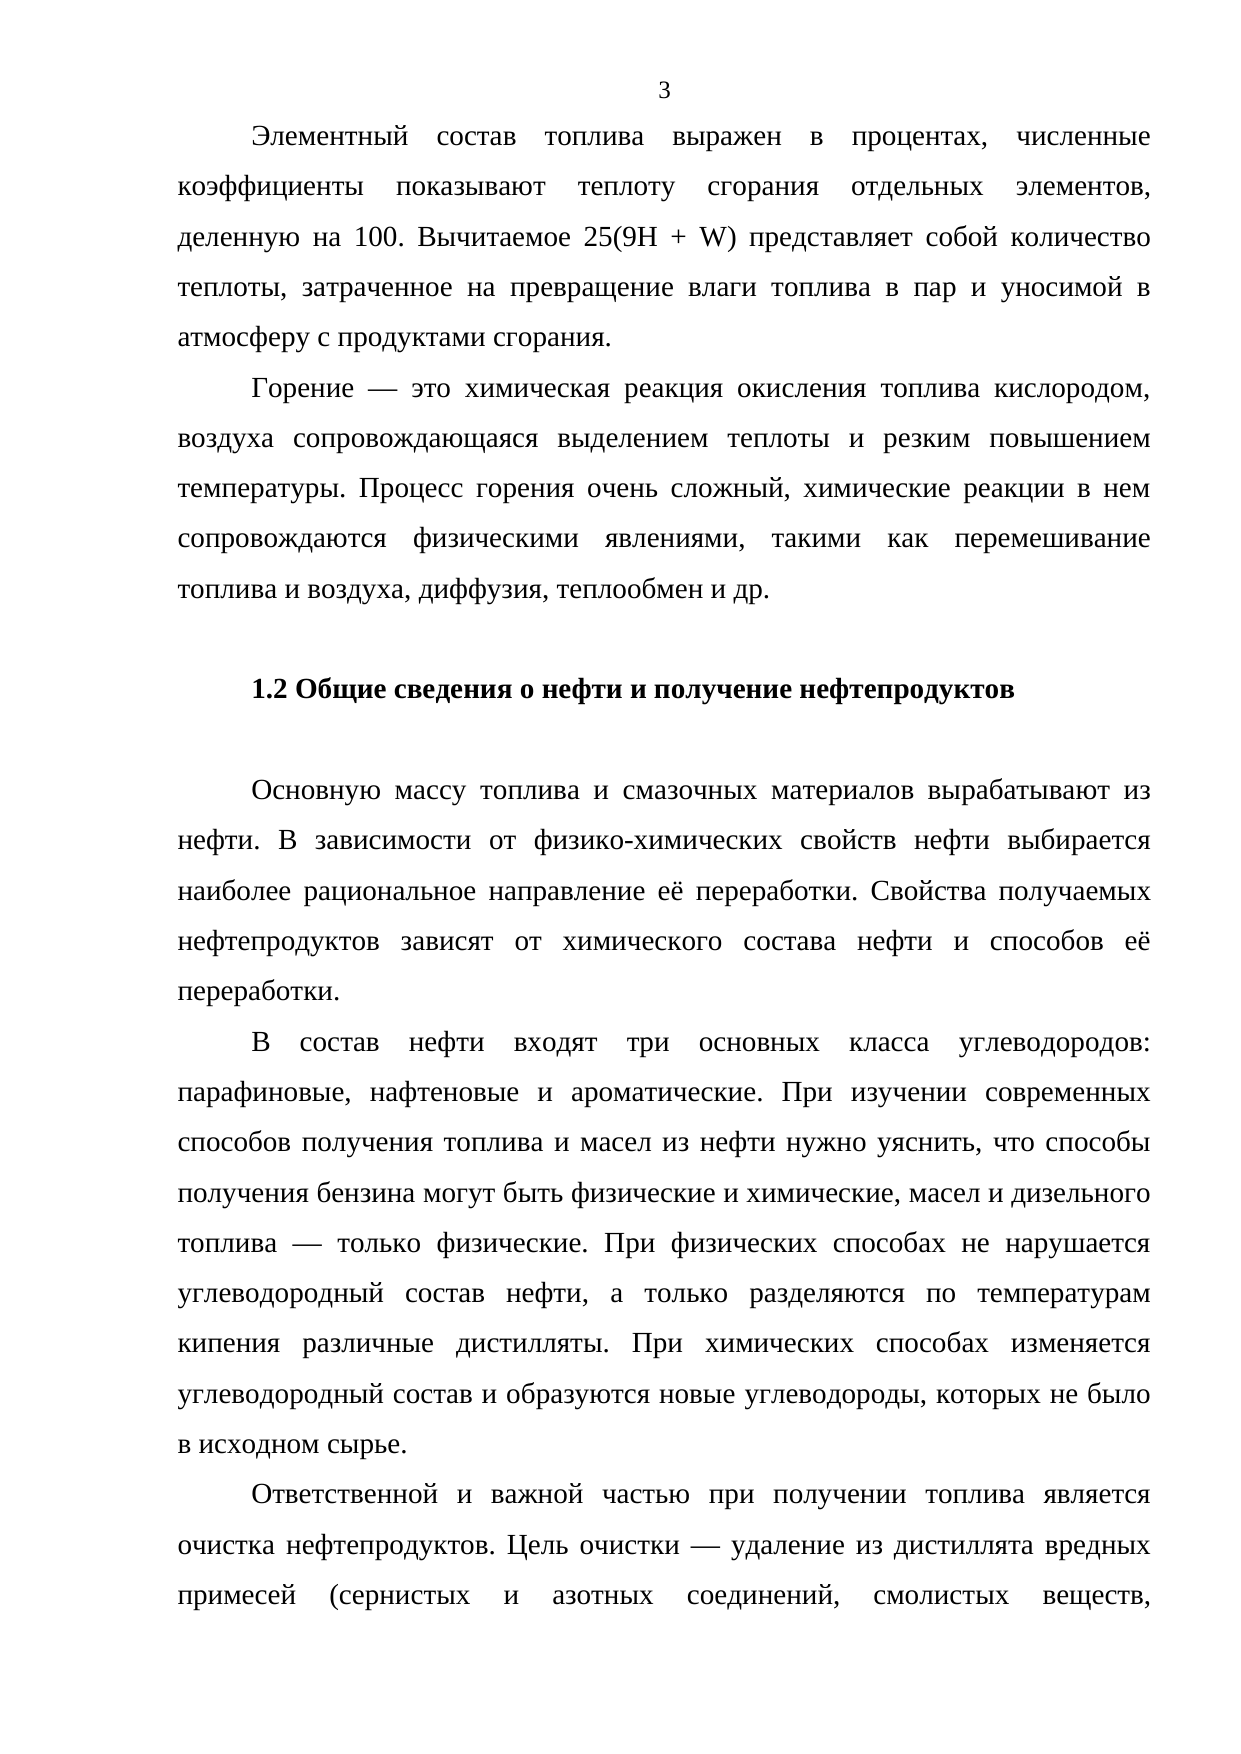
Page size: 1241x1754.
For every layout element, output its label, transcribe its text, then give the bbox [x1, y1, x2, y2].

text Элементный состав топлива выражен в процентах, численные коэффициенты показывают теплоту сгорания отдельных элементов, деленную на 100. Вычитаемое 25(9Н + W) представляет собой количество теплоты, затраченное на превращение влаги топлива в пар и уносимой в атмосферу с продуктами сгорания. [177, 118, 1152, 353]
text Основную массу топлива и смазочных материалов вырабатывают из нефти. В зависимости от физико-химических свойств нефти выбирается наиболее рациональное направление её переработки. Свойства получаемых нефтепродуктов зависят от химического состава нефти и способов её переработки. [177, 772, 1152, 1007]
text 1.2 Общие сведения о нефти и получение нефтепродуктов [177, 672, 1152, 705]
text В состав нефти входят три основных класса углеводородов: парафиновые, нафтеновые и ароматические. При изучении современных способов получения топлива и масел из нефти нужно уяснить, что способы получения бензина могут быть физические и химические, масел и дизельного топлива — только физические. При физических способах не нарушается углеводородный состав нефти, а только разделяются по температурам кипения различные дистилляты. При химических способах изменяется углеводородный состав и образуются новые углеводороды, которых не было в исходном сырье. [177, 1024, 1152, 1460]
text Горение — это химическая реакция окисления топлива кислородом, воздуха сопровождающаяся выделением теплоты и резким повышением температуры. Процесс горения очень сложный, химические реакции в нем сопровождаются физическими явлениями, такими как перемешивание топлива и воздуха, диффузия, теплообмен и др. [177, 370, 1152, 604]
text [177, 1477, 1152, 1611]
